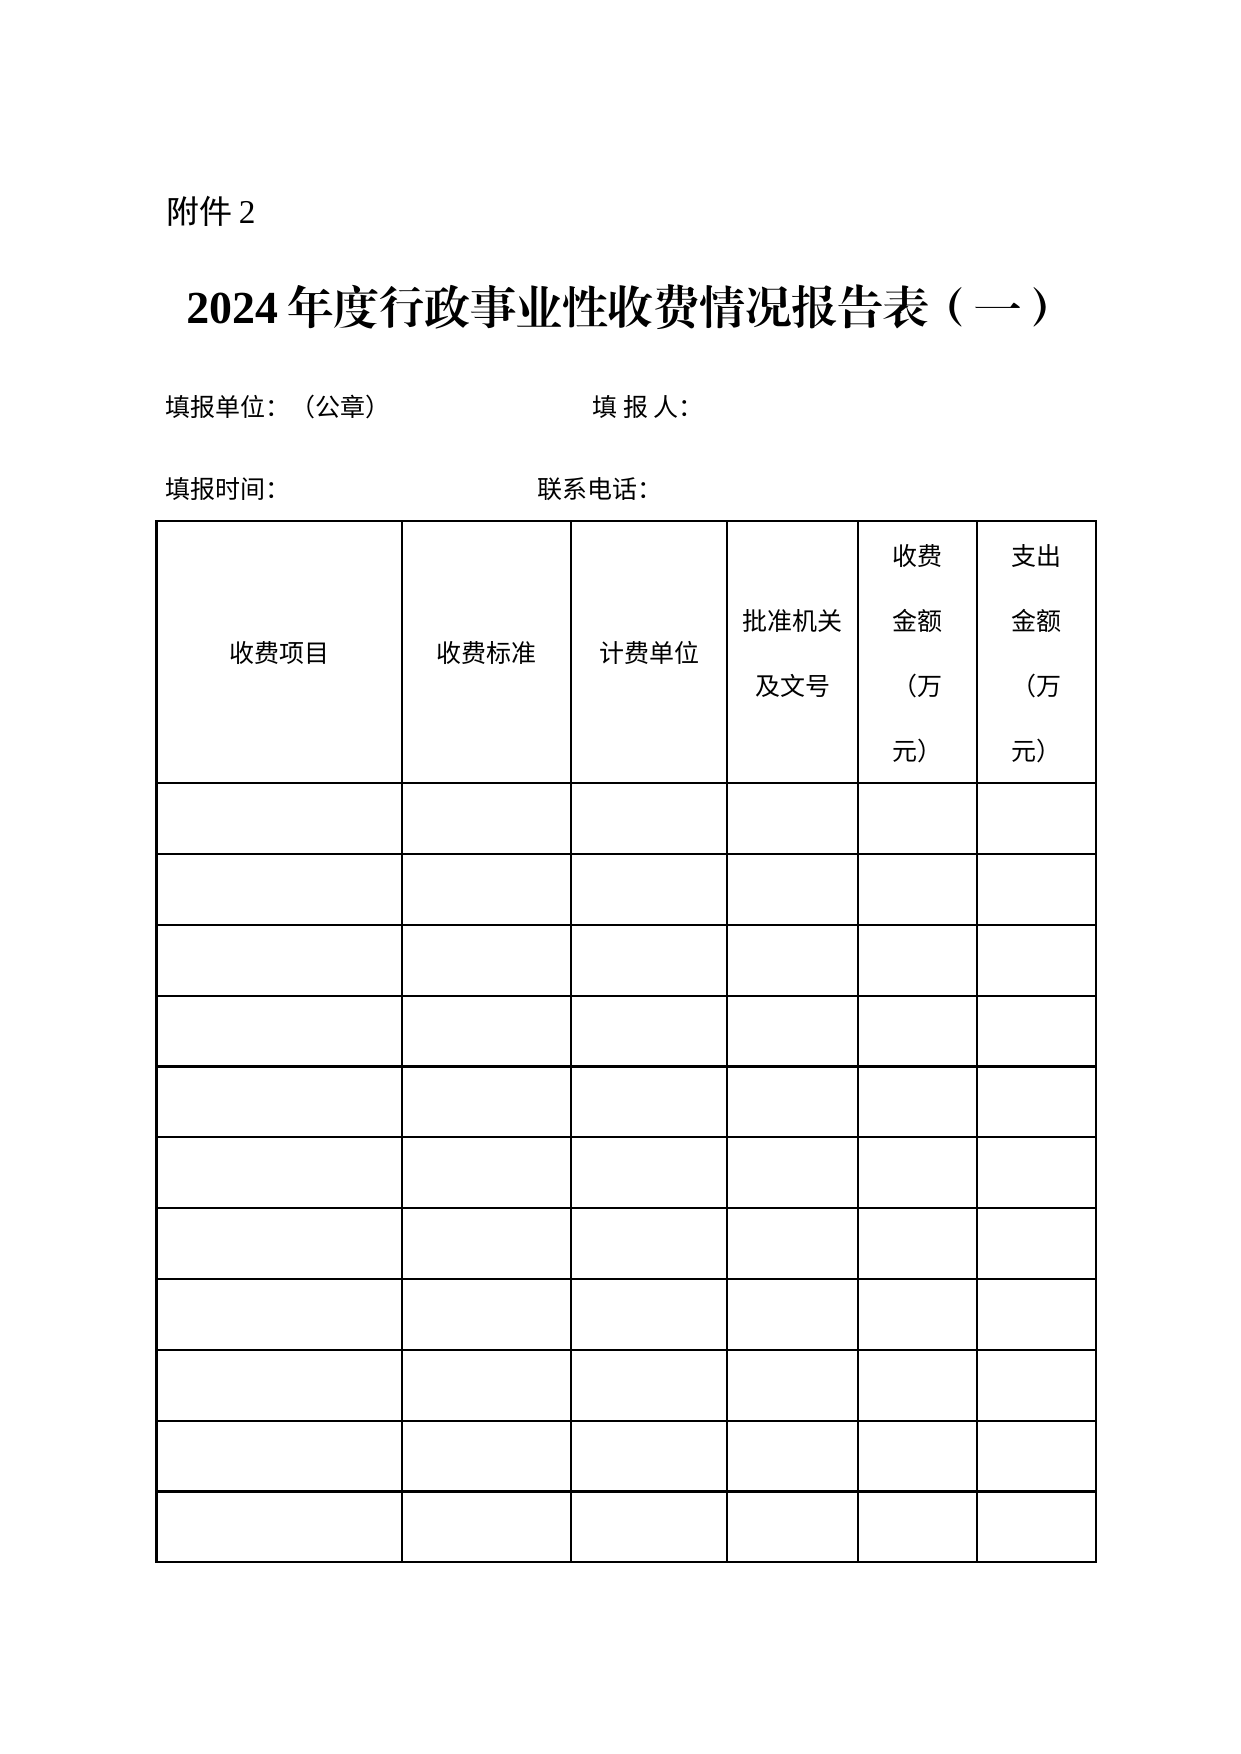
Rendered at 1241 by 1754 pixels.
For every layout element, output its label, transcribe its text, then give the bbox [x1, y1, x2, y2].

table_cell [728, 1493, 857, 1561]
table_cell [859, 1351, 976, 1419]
table_cell [978, 1138, 1095, 1207]
table_cell [572, 1422, 726, 1490]
text 填报时间： 联系电话： [165, 455, 1087, 520]
table_cell [572, 926, 726, 994]
table_header 批准机关 及文号 [728, 522, 857, 782]
table_cell [978, 1351, 1095, 1419]
table_cell [572, 997, 726, 1065]
table_cell [978, 855, 1095, 924]
table_cell [859, 1493, 976, 1561]
table_cell [158, 1351, 401, 1419]
table_cell [728, 1138, 857, 1207]
table_cell [978, 926, 1095, 994]
table_cell [859, 997, 976, 1065]
table_cell [859, 1280, 976, 1349]
table_cell [978, 1493, 1095, 1561]
table_cell [978, 1068, 1095, 1136]
table_cell [572, 1351, 726, 1419]
table_cell [572, 1138, 726, 1207]
table_cell [728, 1422, 857, 1490]
table_cell [403, 997, 570, 1065]
table_cell [158, 855, 401, 924]
table_cell [859, 855, 976, 924]
table_cell [572, 784, 726, 853]
table_cell [403, 1422, 570, 1490]
table_cell [728, 926, 857, 994]
table_cell [728, 1209, 857, 1278]
table_cell [728, 1351, 857, 1419]
table_cell [403, 1209, 570, 1278]
table_cell [403, 855, 570, 924]
table_cell [859, 784, 976, 853]
table_cell [859, 1138, 976, 1207]
table_cell [728, 784, 857, 853]
text 2024年度行政事业性收费情况报告表（一） [165, 276, 1087, 341]
table_cell [158, 1422, 401, 1490]
table_cell [978, 784, 1095, 853]
table_header 收费标准 [403, 522, 570, 782]
table_cell [403, 784, 570, 853]
table_cell [572, 1280, 726, 1349]
table_cell [728, 997, 857, 1065]
table_cell [158, 1280, 401, 1349]
table_cell [978, 1280, 1095, 1349]
table_cell [572, 1493, 726, 1561]
table_cell [978, 1209, 1095, 1278]
table_cell [158, 1209, 401, 1278]
table_cell [158, 1068, 401, 1136]
text 单位负责人（签名或盖章）： 附件2 [165, 178, 1087, 243]
table_cell [158, 997, 401, 1065]
table_cell [978, 1422, 1095, 1490]
table_header 计费单位 [572, 522, 726, 782]
table_cell [859, 1209, 976, 1278]
table_cell [158, 1493, 401, 1561]
table_cell [403, 1280, 570, 1349]
table_cell [572, 1068, 726, 1136]
table_cell [572, 1209, 726, 1278]
table_cell [403, 926, 570, 994]
table_cell [158, 784, 401, 853]
table_cell [728, 855, 857, 924]
table_cell [158, 1138, 401, 1207]
table_cell [403, 1068, 570, 1136]
table_cell [728, 1280, 857, 1349]
text 填报单位：（公章） 填 报 人： [165, 373, 1087, 438]
table_cell [859, 1068, 976, 1136]
table_cell [859, 926, 976, 994]
table_header 收费项目 [158, 522, 401, 782]
table_header 支出 金额 （万元） [978, 522, 1095, 782]
table_cell [403, 1138, 570, 1207]
table_header 收费 金额 （万元） [859, 522, 976, 782]
table_cell [728, 1068, 857, 1136]
table_cell [859, 1422, 976, 1490]
table_cell [978, 997, 1095, 1065]
table_cell [403, 1351, 570, 1419]
table_cell [572, 855, 726, 924]
table_cell [158, 926, 401, 994]
table_cell [403, 1493, 570, 1561]
